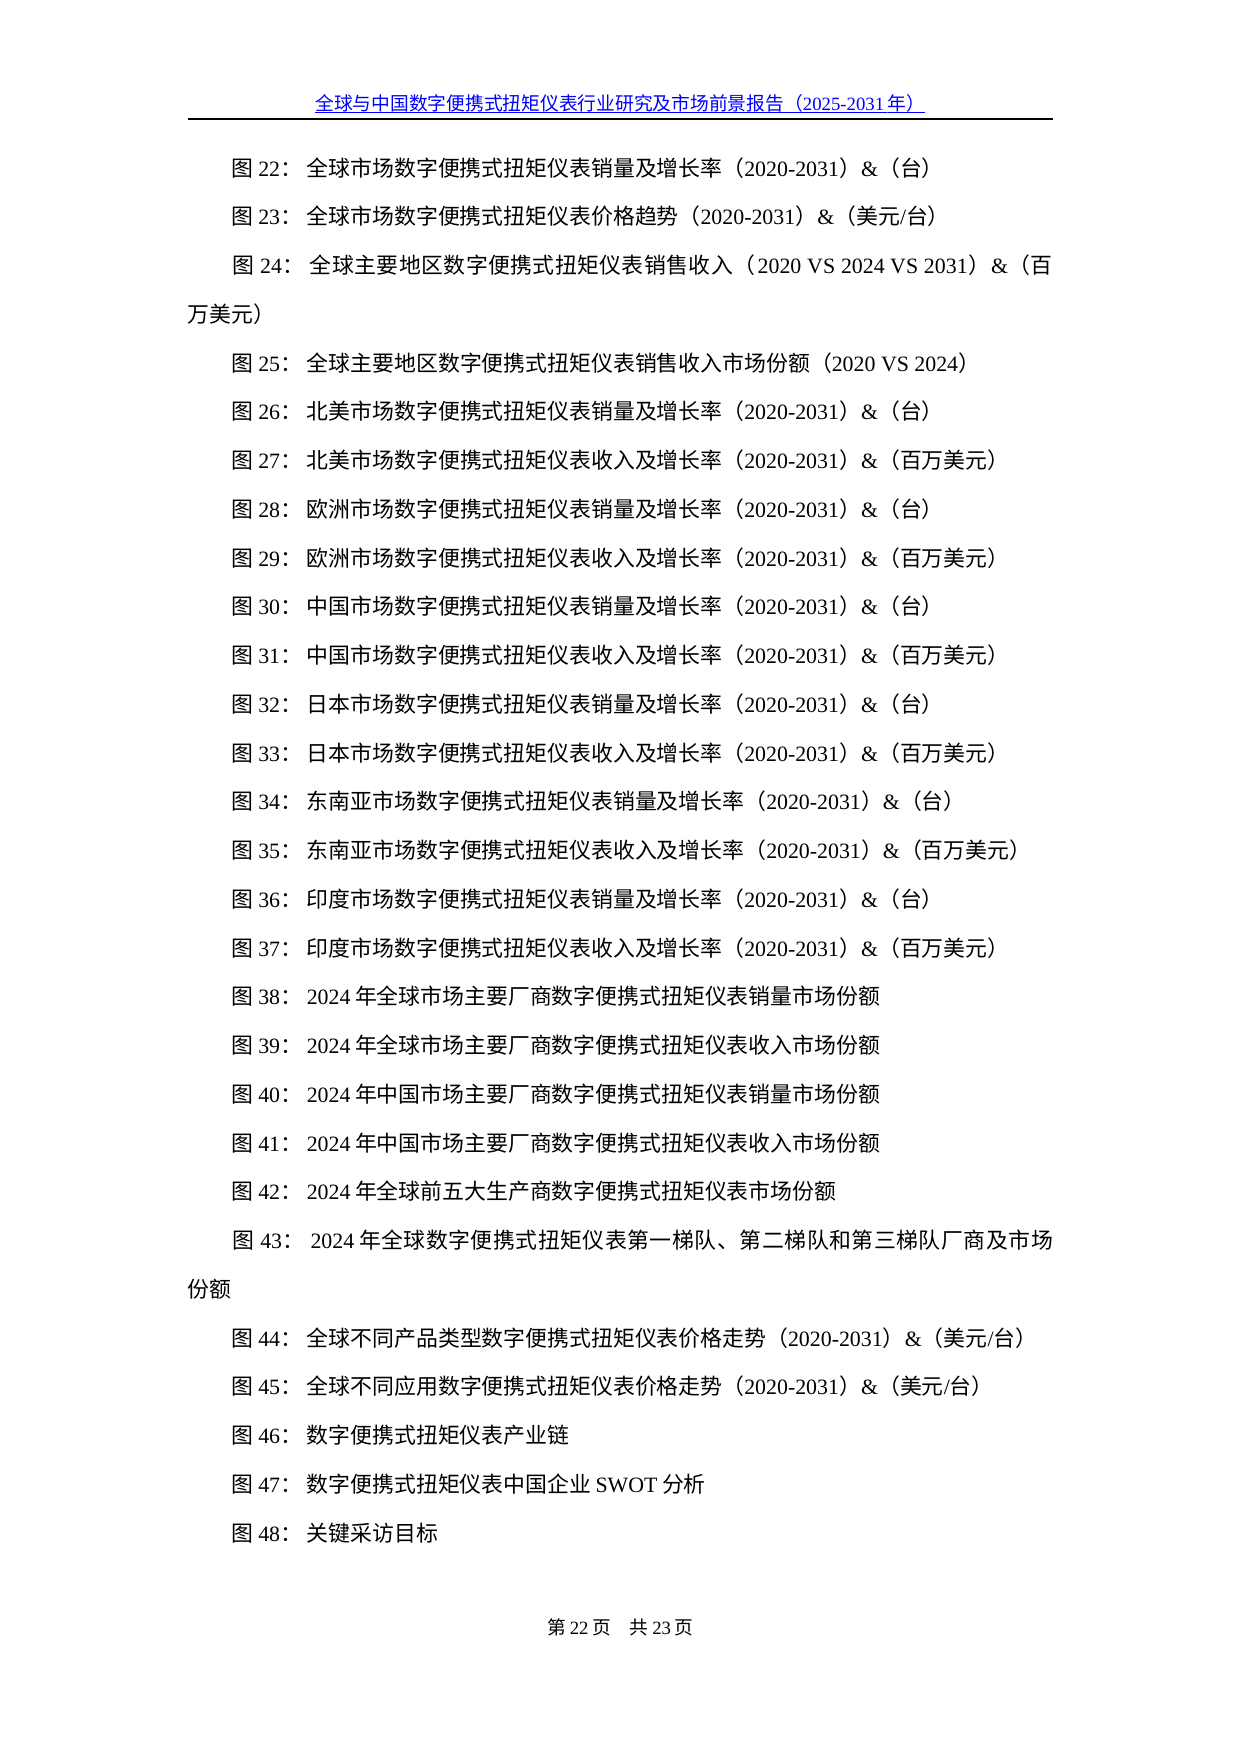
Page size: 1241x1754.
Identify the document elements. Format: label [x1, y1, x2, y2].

text [187, 150, 1053, 1548]
